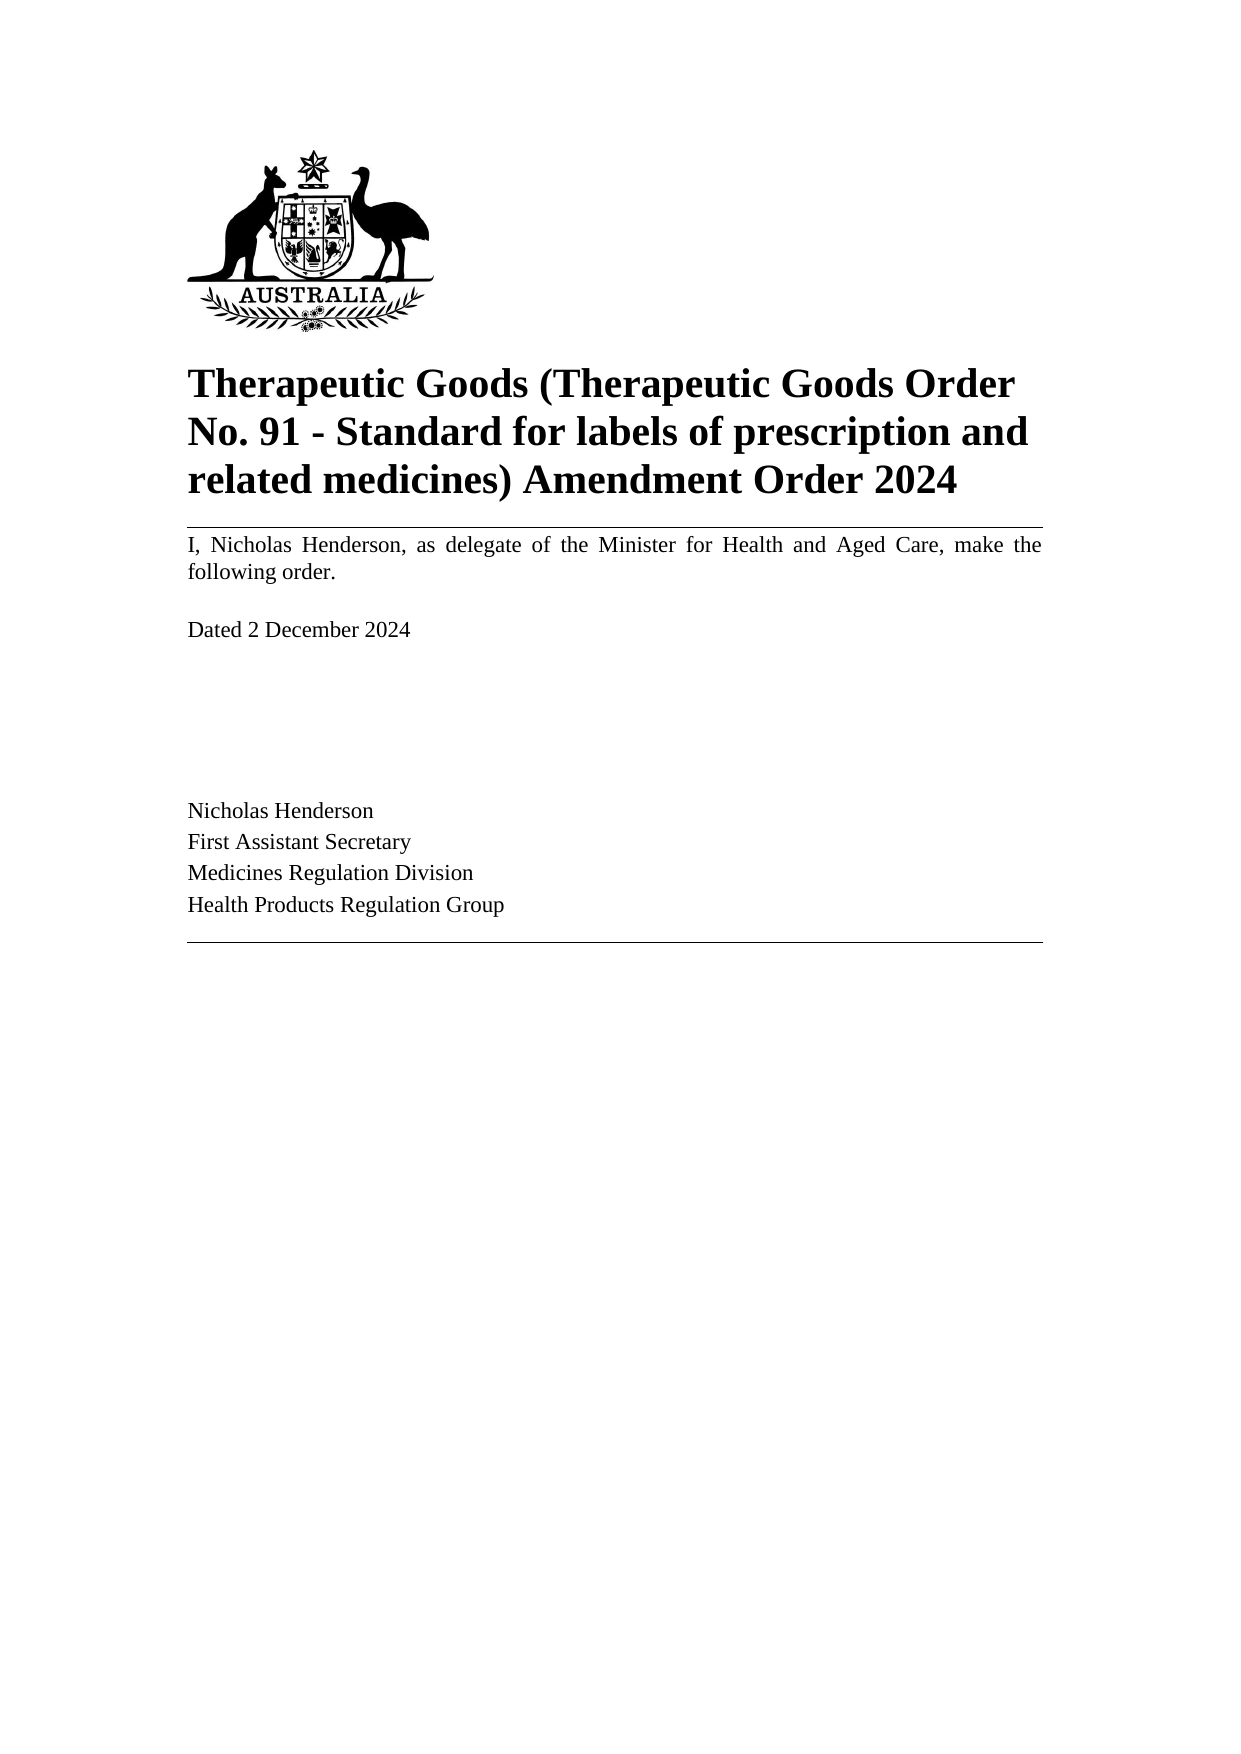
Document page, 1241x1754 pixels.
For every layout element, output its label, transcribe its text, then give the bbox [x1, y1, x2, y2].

picture [187, 150, 434, 332]
text Nicholas Henderson [187, 792, 1012, 823]
text I, Nicholas Henderson, as delegate of the Minister for Health and Aged Care, make the following order. [187, 528, 1043, 584]
text First Assistant Secretary Medicines Regulation Division Health Products Regulation Group [187, 823, 1043, 942]
text Therapeutic Goods (Therapeutic Goods Order No. 91 - Standard for labels of prescription and related medicines) Amendment Order 2024 [187, 358, 1053, 502]
text Dated 2 December 2024 [187, 616, 1012, 642]
